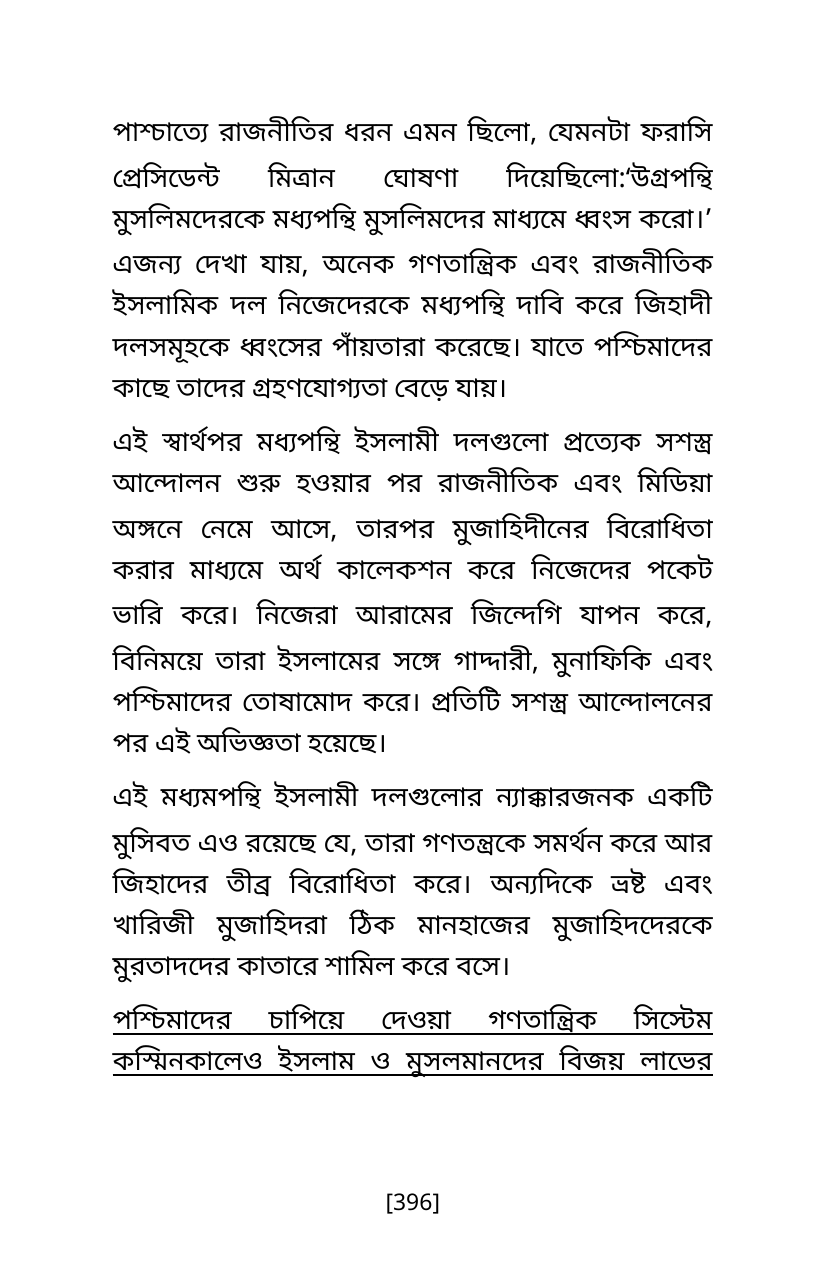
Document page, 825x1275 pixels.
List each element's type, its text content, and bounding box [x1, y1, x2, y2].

text এই মধ্যমপন্থি ইসলামী দলগুলোর ন্যাক্কারজনক একটি মুসিবত এও রয়েছে যে, তারা গণতন্ত্রকে সমর্থন করে আর জিহাদের তীব্র বিরোধিতা করে। অন্যদিকে ভ্রষ্ট এবং খারিজী মুজাহিদরা ঠিক মানহাজের মুজাহিদদেরকে মুরতাদদের কাতারে শামিল করে বসে। [112, 782, 712, 987]
text এই স্বার্থপর মধ্যপন্থি ইসলামী দলগুলো প্রত্যেক সশস্ত্র আন্দোলন শুরু হওয়ার পর রাজনীতিক এবং মিডিয়া অঙ্গনে নেমে আসে, তারপর মুজাহিদীনের বিরোধিতা করার মাধ্যমে অর্থ কালেকশন করে নিজেদের পকেট ভারি করে। নিজেরা আরামের জিন্দেগি যাপন করে, বিনিময়ে তারা ইসলামের সঙ্গে গাদ্দারী, মুনাফিকি এবং পশ্চিমাদের তোষামোদ করে। প্রতিটি সশস্ত্র আন্দোলনের পর এই অভিজ্ঞতা হয়েছে। [112, 426, 712, 764]
text পাশ্চাত্যে রাজনীতির ধরন এমন ছিলো, যেমনটা ফরাসি প্রেসিডেন্ট মিত্রান ঘোষণা দিয়েছিলো:‘উগ্রপন্থি মুসলিমদেরকে মধ্যপন্থি মুসলিমদের মাধ্যমে ধ্বংস করো।’ এজন্য দেখা যায়, অনেক গণতান্ত্রিক এবং রাজনীতিক ইসলামিক দল নিজেদেরকে মধ্যপন্থি দাবি করে জিহাদী দলসমূহকে ধ্বংসের পাঁয়তারা করেছে। যাতে পশ্চিমাদের কাছে তাদের গ্রহণযোগ্যতা বেড়ে যায়। [112, 112, 712, 408]
